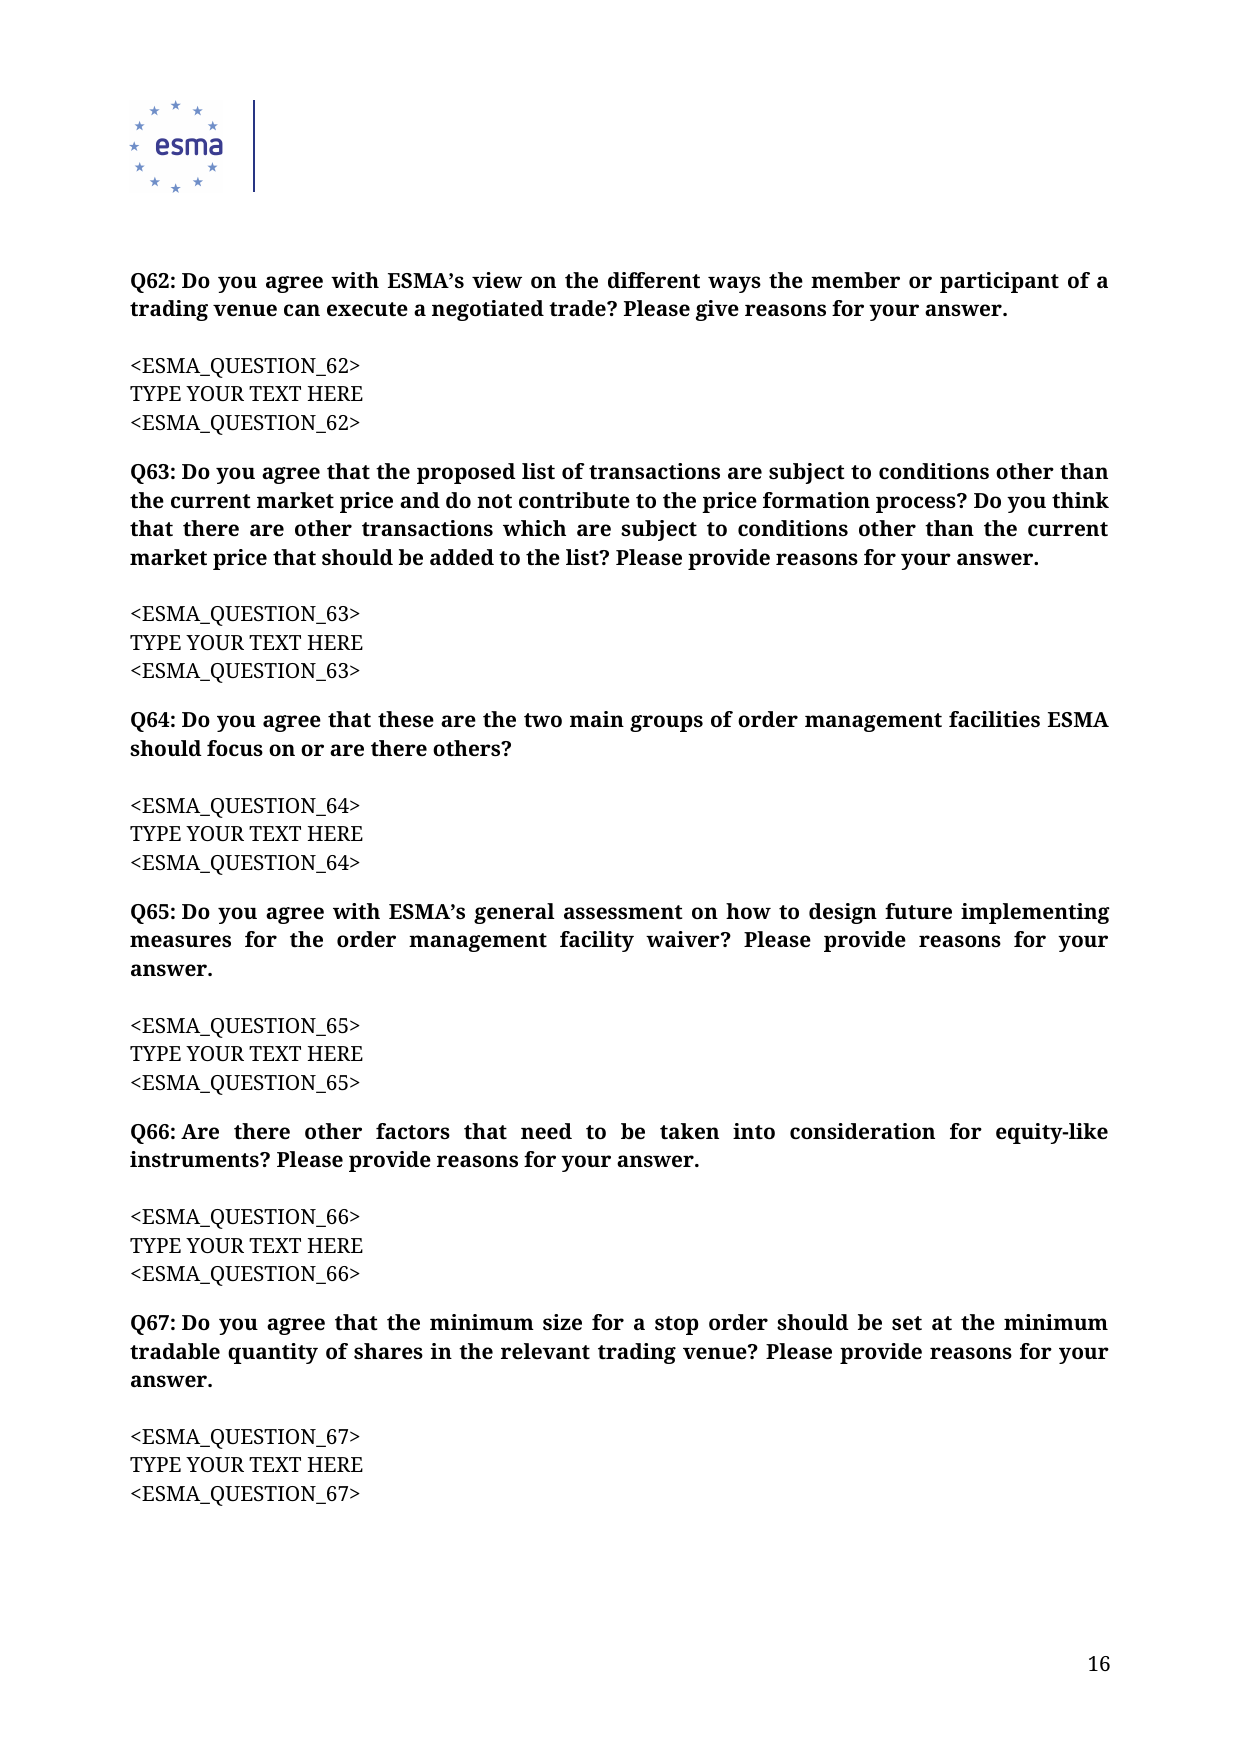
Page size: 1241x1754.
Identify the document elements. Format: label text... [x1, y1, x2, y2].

subtitle Do you agree that the proposed list of transactions are subject to conditions other than the current market price and do not contribute to the price formation process? Do you think that there are other transactions which are subject to conditions other than the current market price that should be added to the list? Please provide reasons for your answer. [130, 457, 1110, 571]
text TYPE YOUR TEXT HERE [130, 379, 1110, 408]
text TYPE YOUR TEXT HERE [130, 819, 1110, 848]
picture [129, 100, 223, 193]
text TYPE YOUR TEXT HERE [130, 1039, 1110, 1068]
text <ESMA_QUESTION_66> [130, 1202, 1110, 1231]
text <ESMA_QUESTION_64> [130, 791, 1110, 819]
subtitle Do you agree with ESMA’s general assessment on how to design future implementing measures for the order management facility waiver? Please provide reasons for your answer. [130, 897, 1110, 982]
text <ESMA_QUESTION_62> [130, 351, 1110, 379]
text <ESMA_QUESTION_67> [130, 1479, 1110, 1507]
text <ESMA_QUESTION_62> [130, 408, 1110, 436]
text <ESMA_QUESTION_63> [130, 656, 1110, 685]
subtitle Do you agree that the minimum size for a stop order should be set at the minimum tradable quantity of shares in the relevant trading venue? Please provide reasons for your answer. [130, 1308, 1110, 1394]
text <ESMA_QUESTION_67> [130, 1422, 1110, 1451]
text TYPE YOUR TEXT HERE [130, 1451, 1110, 1479]
text TYPE YOUR TEXT HERE [130, 628, 1110, 656]
text <ESMA_QUESTION_65> [130, 1011, 1110, 1039]
subtitle Do you agree that these are the two main groups of order management facilities ESMA should focus on or are there others? [130, 706, 1110, 762]
text <ESMA_QUESTION_65> [130, 1068, 1110, 1096]
text <ESMA_QUESTION_64> [130, 848, 1110, 876]
text <ESMA_QUESTION_63> [130, 599, 1110, 628]
subtitle Are there other factors that need to be taken into consideration for equity-like instruments? Please provide reasons for your answer. [130, 1117, 1110, 1174]
text TYPE YOUR TEXT HERE [130, 1231, 1110, 1259]
text <ESMA_QUESTION_66> [130, 1259, 1110, 1288]
subtitle Do you agree with ESMA’s view on the different ways the member or participant of a trading venue can execute a negotiated trade? Please give reasons for your answer. [130, 266, 1110, 323]
